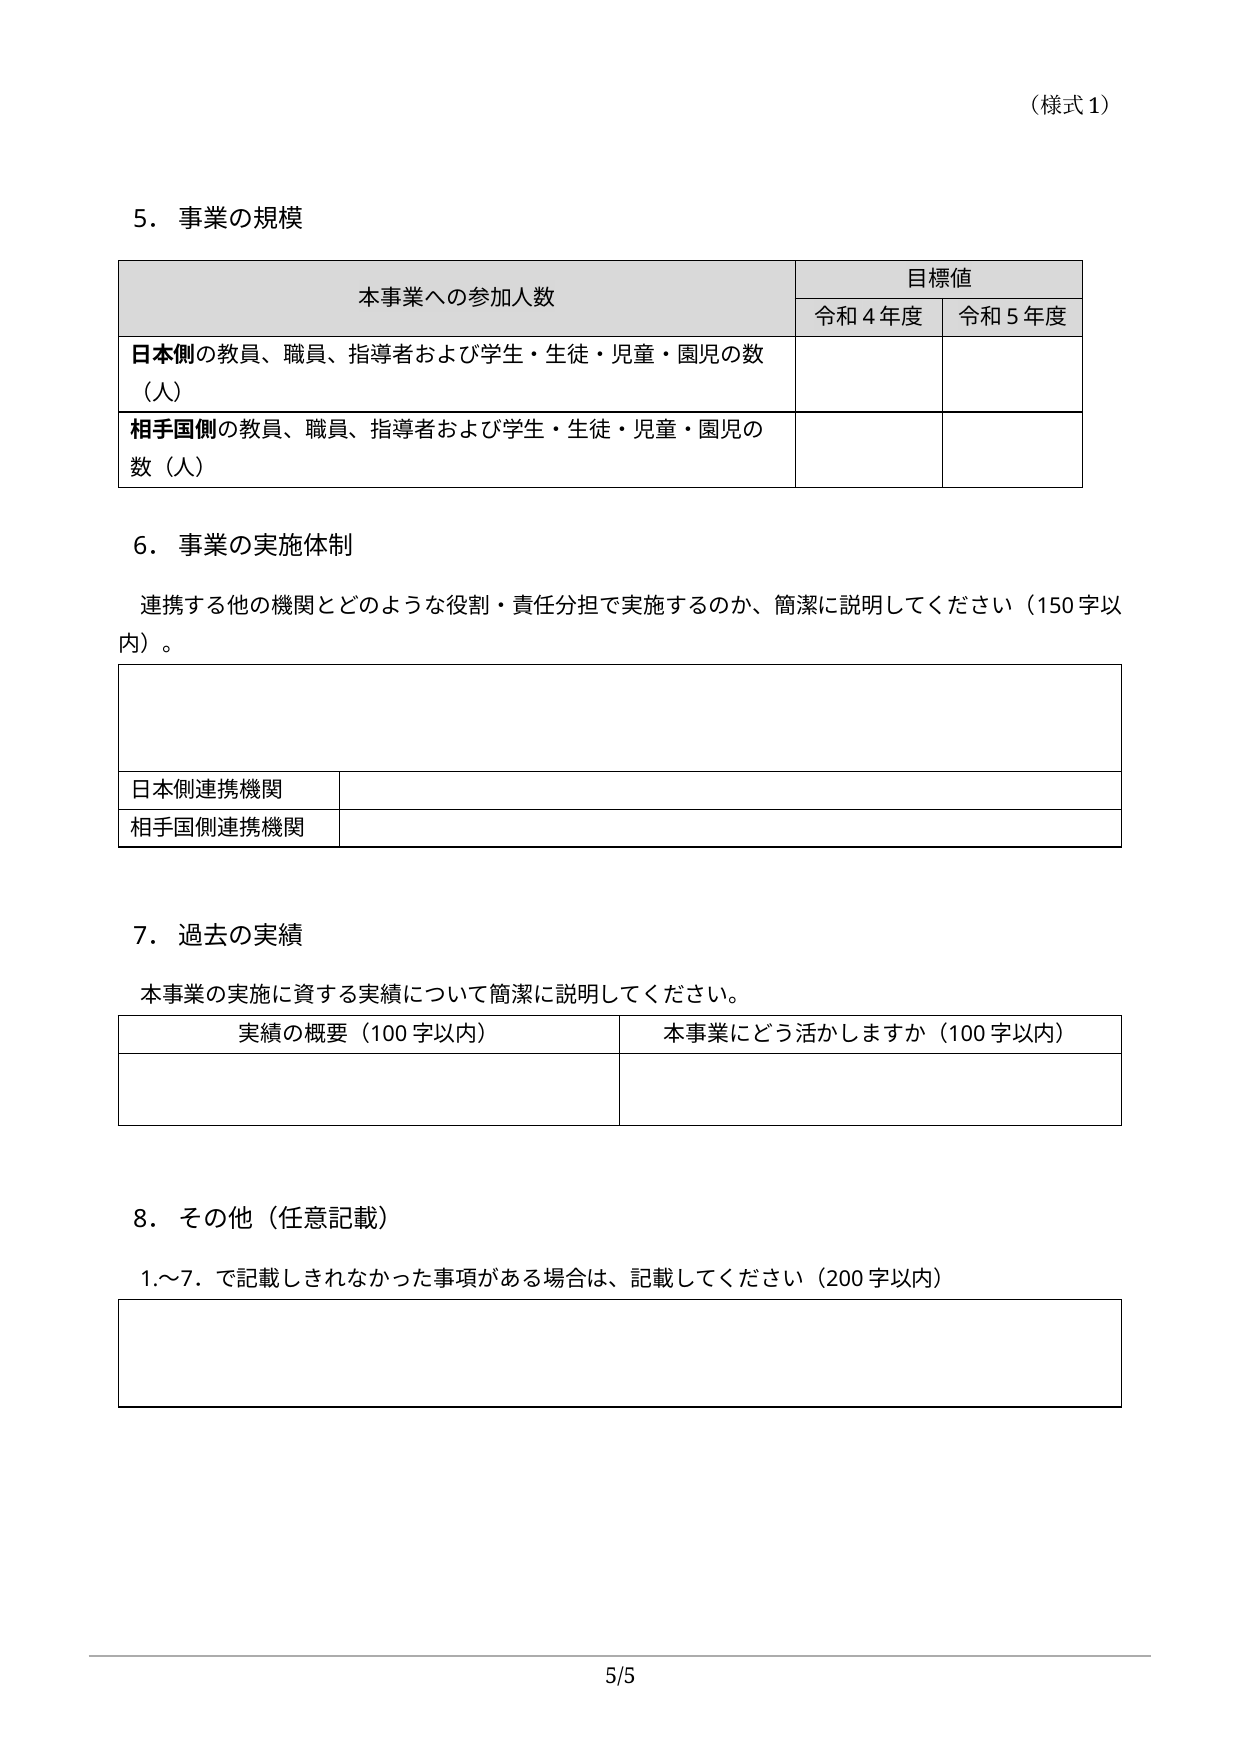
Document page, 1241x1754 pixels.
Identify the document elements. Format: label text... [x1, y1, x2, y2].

table_header [119, 1300, 1121, 1406]
text 1.～7．で記載しきれなかった事項がある場合は、記載してください（200字以内） [118, 1261, 1122, 1293]
table_cell [119, 1054, 619, 1124]
table_header 実績の概要（100字以内） [119, 1016, 619, 1053]
table_cell [796, 337, 942, 411]
subtitle その他（任意記載） [133, 1199, 1122, 1235]
text 本事業の実施に資する実績について簡潔に説明してください。 [118, 977, 1122, 1009]
table_cell [620, 1054, 1121, 1124]
table_cell [943, 337, 1082, 411]
table_header 本事業への参加人数 [119, 261, 795, 336]
table_header [119, 665, 1121, 771]
table_cell 日本側連携機関 [119, 772, 339, 809]
table_cell [340, 772, 1121, 809]
table_cell 相手国側の教員、職員、指導者および学生・生徒・児童・園児の数（人） [119, 413, 795, 487]
text 連携する他の機関とどのような役割・責任分担で実施するのか、簡潔に説明してください（150字以内）。 [118, 588, 1122, 657]
subtitle 事業の規模 [133, 198, 1122, 234]
table_header 本事業にどう活かしますか（100字以内） [620, 1016, 1121, 1053]
table_cell 相手国側連携機関 [119, 810, 339, 846]
table_header 目標値 [796, 261, 1082, 298]
table_cell 日本側の教員、職員、指導者および学生・生徒・児童・園児の数（人） [119, 337, 795, 411]
subtitle 過去の実績 [133, 915, 1122, 951]
table_cell 令和5年度 [943, 299, 1082, 336]
table_cell [340, 810, 1121, 846]
table_cell [943, 413, 1082, 487]
table_cell [796, 413, 942, 487]
table_cell 令和4年度 [796, 299, 942, 336]
subtitle 事業の実施体制 [133, 526, 1122, 562]
